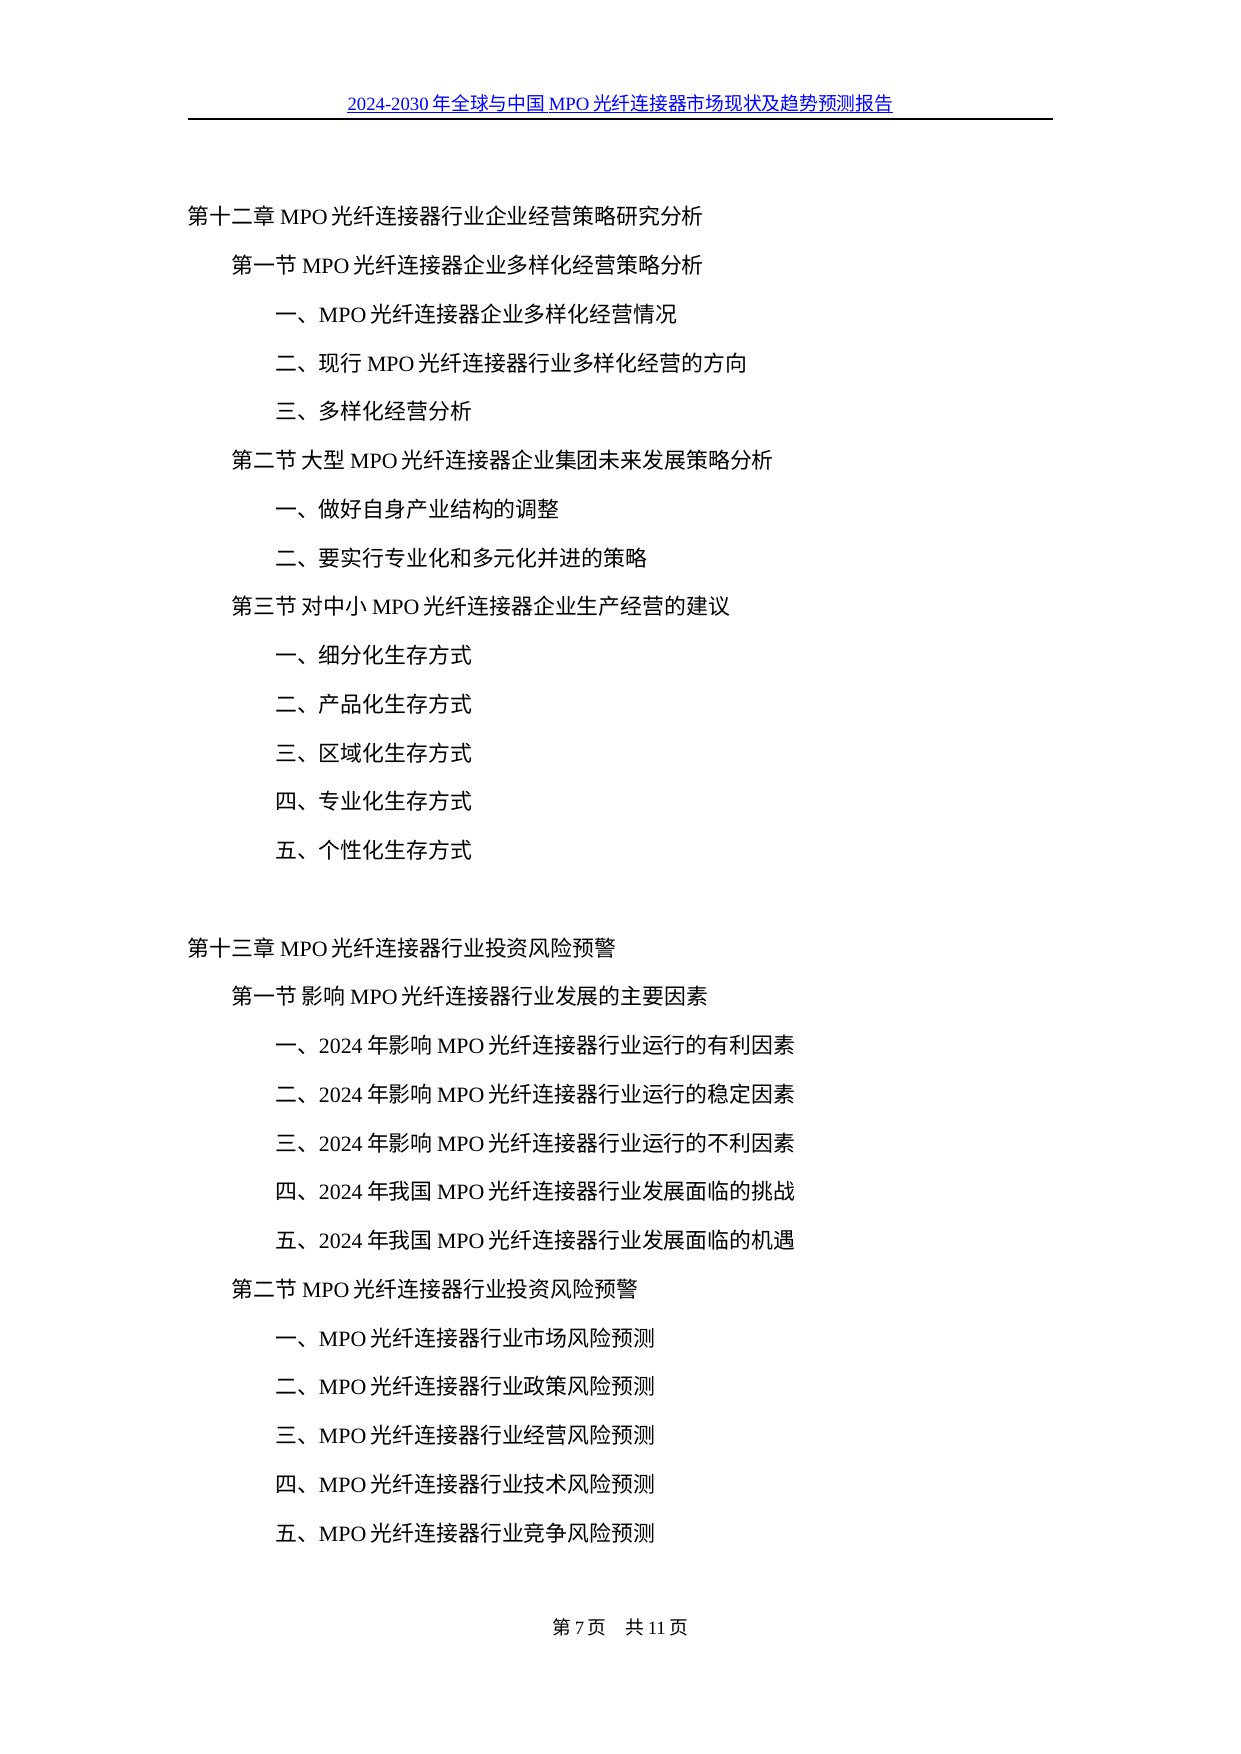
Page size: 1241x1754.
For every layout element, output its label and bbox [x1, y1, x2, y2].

text [187, 150, 1053, 1548]
